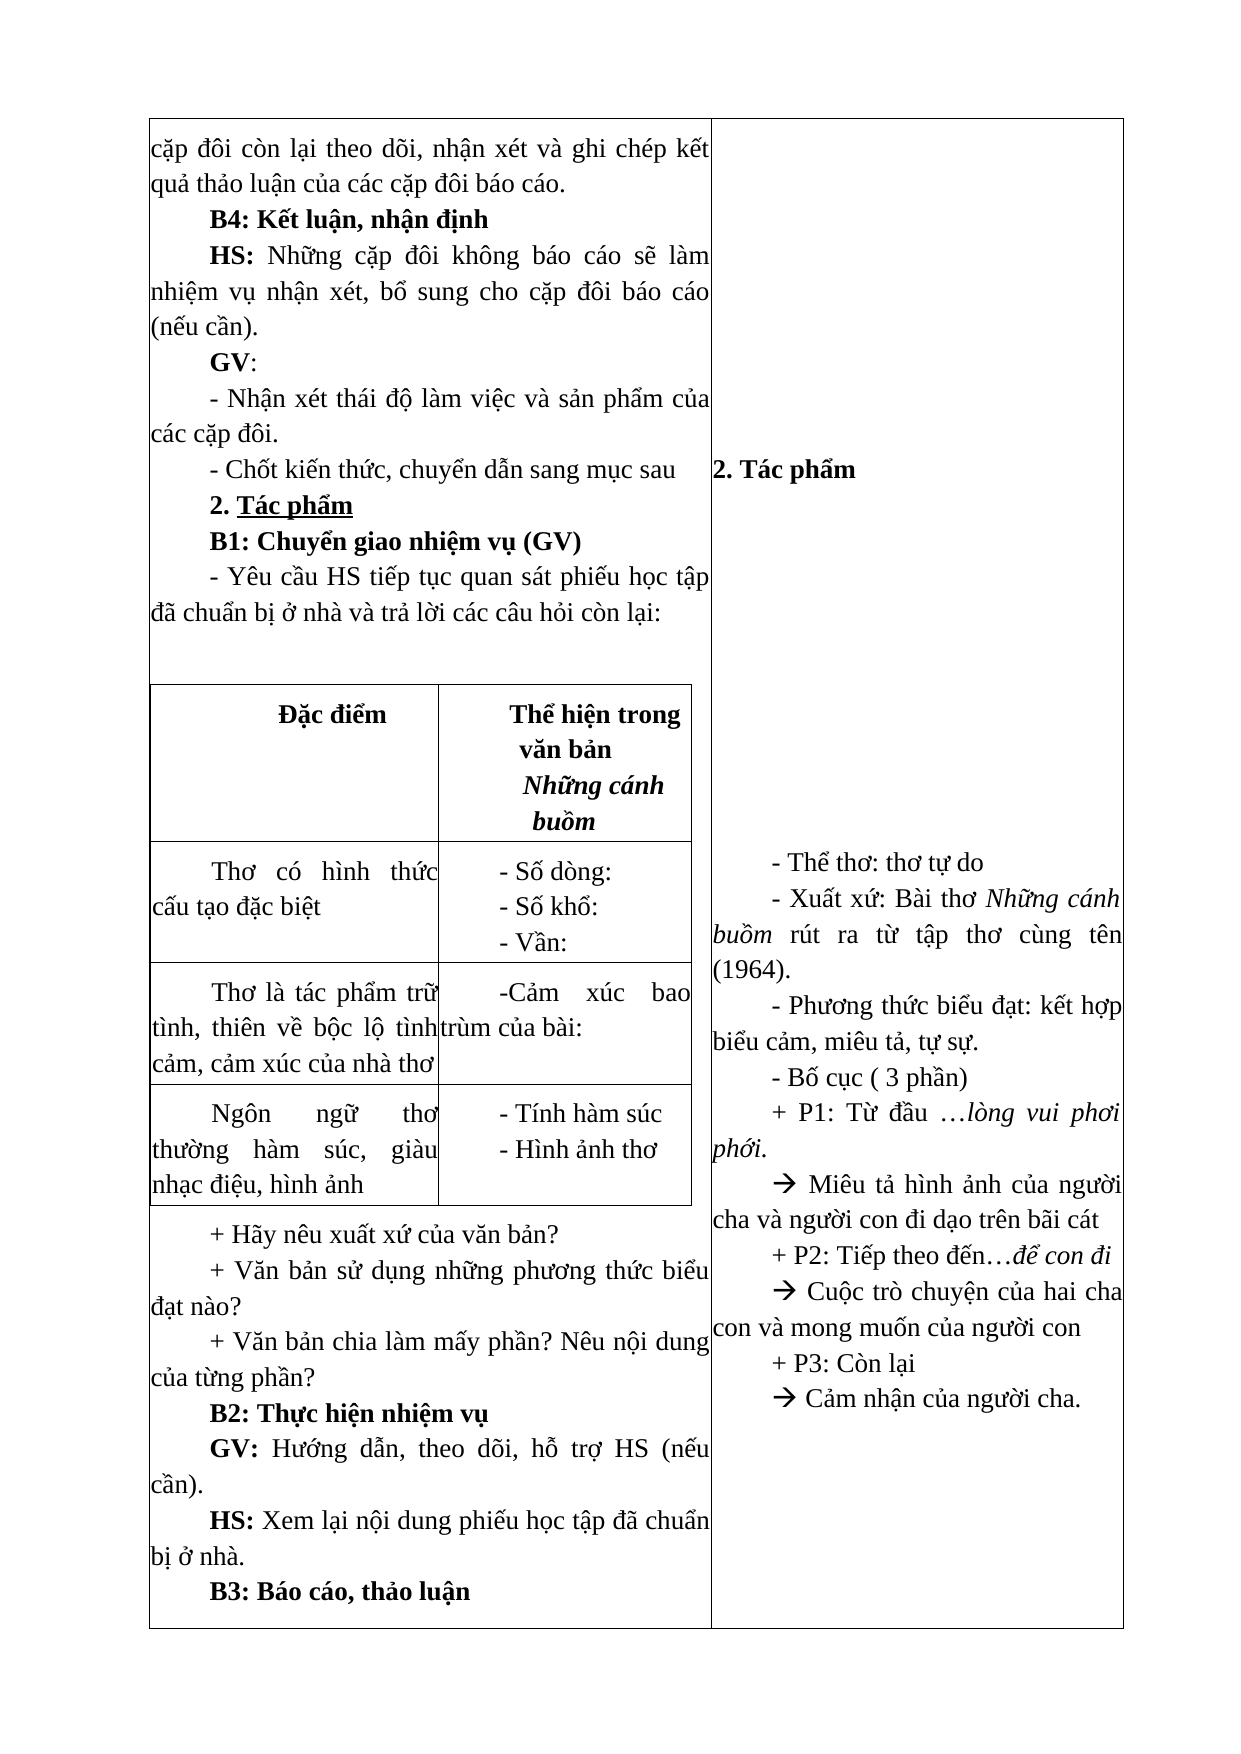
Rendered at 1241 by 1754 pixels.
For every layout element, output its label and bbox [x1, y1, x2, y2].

table_cell [712, 949, 1123, 1628]
table_cell [150, 119, 711, 1628]
table_cell [712, 119, 1123, 918]
